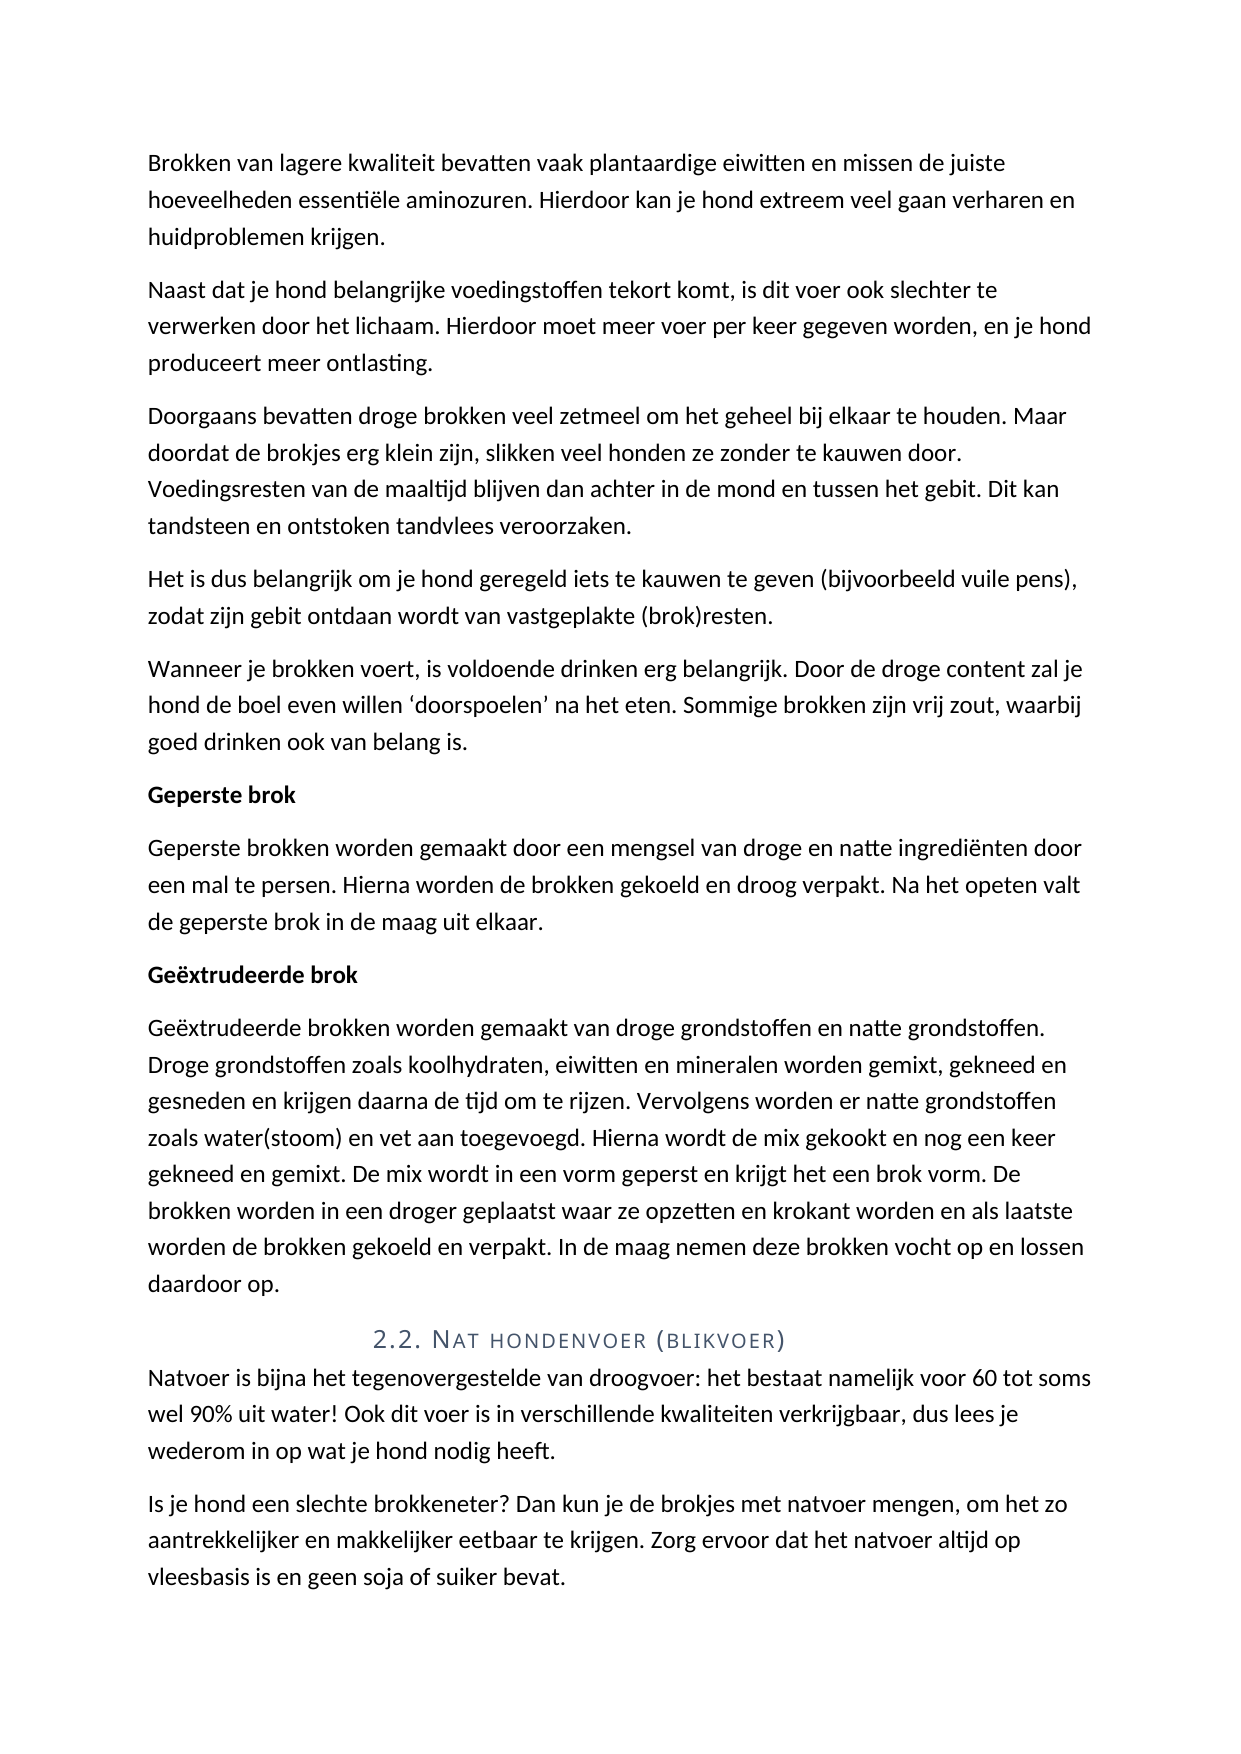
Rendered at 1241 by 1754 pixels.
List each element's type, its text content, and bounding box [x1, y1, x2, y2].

text Natvoer is bijna het tegenovergestelde van droogvoer: het bestaat namelijk voor 60 tot soms wel 90% uit water! Ook dit voer is in verschillende kwaliteiten verkrijgbaar, dus lees je wederom in op wat je hond nodig heeft. [148, 1362, 1093, 1465]
text Geperste brokken worden gemaakt door een mengsel van droge en natte ingrediënten door een mal te persen. Hierna worden de brokken gekoeld en droog verpakt. Na het opeten valt de geperste brok in de maag uit elkaar. [148, 833, 1093, 936]
text Geëxtrudeerde brok [148, 959, 1093, 989]
text Geëxtrudeerde brokken worden gemaakt van droge grondstoffen en natte grondstoffen. Droge grondstoffen zoals koolhydraten, eiwitten en mineralen worden gemixt, gekneed en gesneden en krijgen daarna de tijd om te rijzen. Vervolgens worden er natte grondstoffen zoals water(stoom) en vet aan toegevoegd. Hierna wordt de mix gekookt en nog een keer gekneed en gemixt. De mix wordt in een vorm geperst en krijgt het een brok vorm. De brokken worden in een droger geplaatst waar ze opzetten en krokant worden en als laatste worden de brokken gekoeld en verpakt. In de maag nemen deze brokken vocht op en lossen daardoor op. [148, 1012, 1093, 1299]
subtitle 2.2. Nat hondenvoer (blikvoer) [373, 1321, 1093, 1355]
text Brokken van lagere kwaliteit bevatten vaak plantaardige eiwitten en missen de juiste hoeveelheden essentiële aminozuren. Hierdoor kan je hond extreem veel gaan verharen en huidproblemen krijgen. [148, 148, 1093, 251]
text Doorgaans bevatten droge brokken veel zetmeel om het geheel bij elkaar te houden. Maar doordat de brokjes erg klein zijn, slikken veel honden ze zonder te kauwen door. Voedingsresten van de maaltijd blijven dan achter in de mond en tussen het gebit. Dit kan tandsteen en ontstoken tandvlees veroorzaken. [148, 400, 1093, 541]
text Wanneer je brokken voert, is voldoende drinken erg belangrijk. Door de droge content zal je hond de boel even willen ‘doorspoelen’ na het eten. Sommige brokken zijn vrij zout, waarbij goed drinken ook van belang is. [148, 653, 1093, 757]
text Het is dus belangrijk om je hond geregeld iets te kauwen te geven (bijvoorbeeld vuile pens), zodat zijn gebit ontdaan wordt van vastgeplakte (brok)resten. [148, 563, 1093, 630]
text Is je hond een slechte brokkeneter? Dan kun je de brokjes met natvoer mengen, om het zo aantrekkelijker en makkelijker eetbaar te krijgen. Zorg ervoor dat het natvoer altijd op vleesbasis is en geen soja of suiker bevat. [148, 1488, 1093, 1592]
text Geperste brok [148, 779, 1093, 810]
text Naast dat je hond belangrijke voedingstoffen tekort komt, is dit voer ook slechter te verwerken door het lichaam. Hierdoor moet meer voer per keer gegeven worden, en je hond produceert meer ontlasting. [148, 274, 1093, 378]
